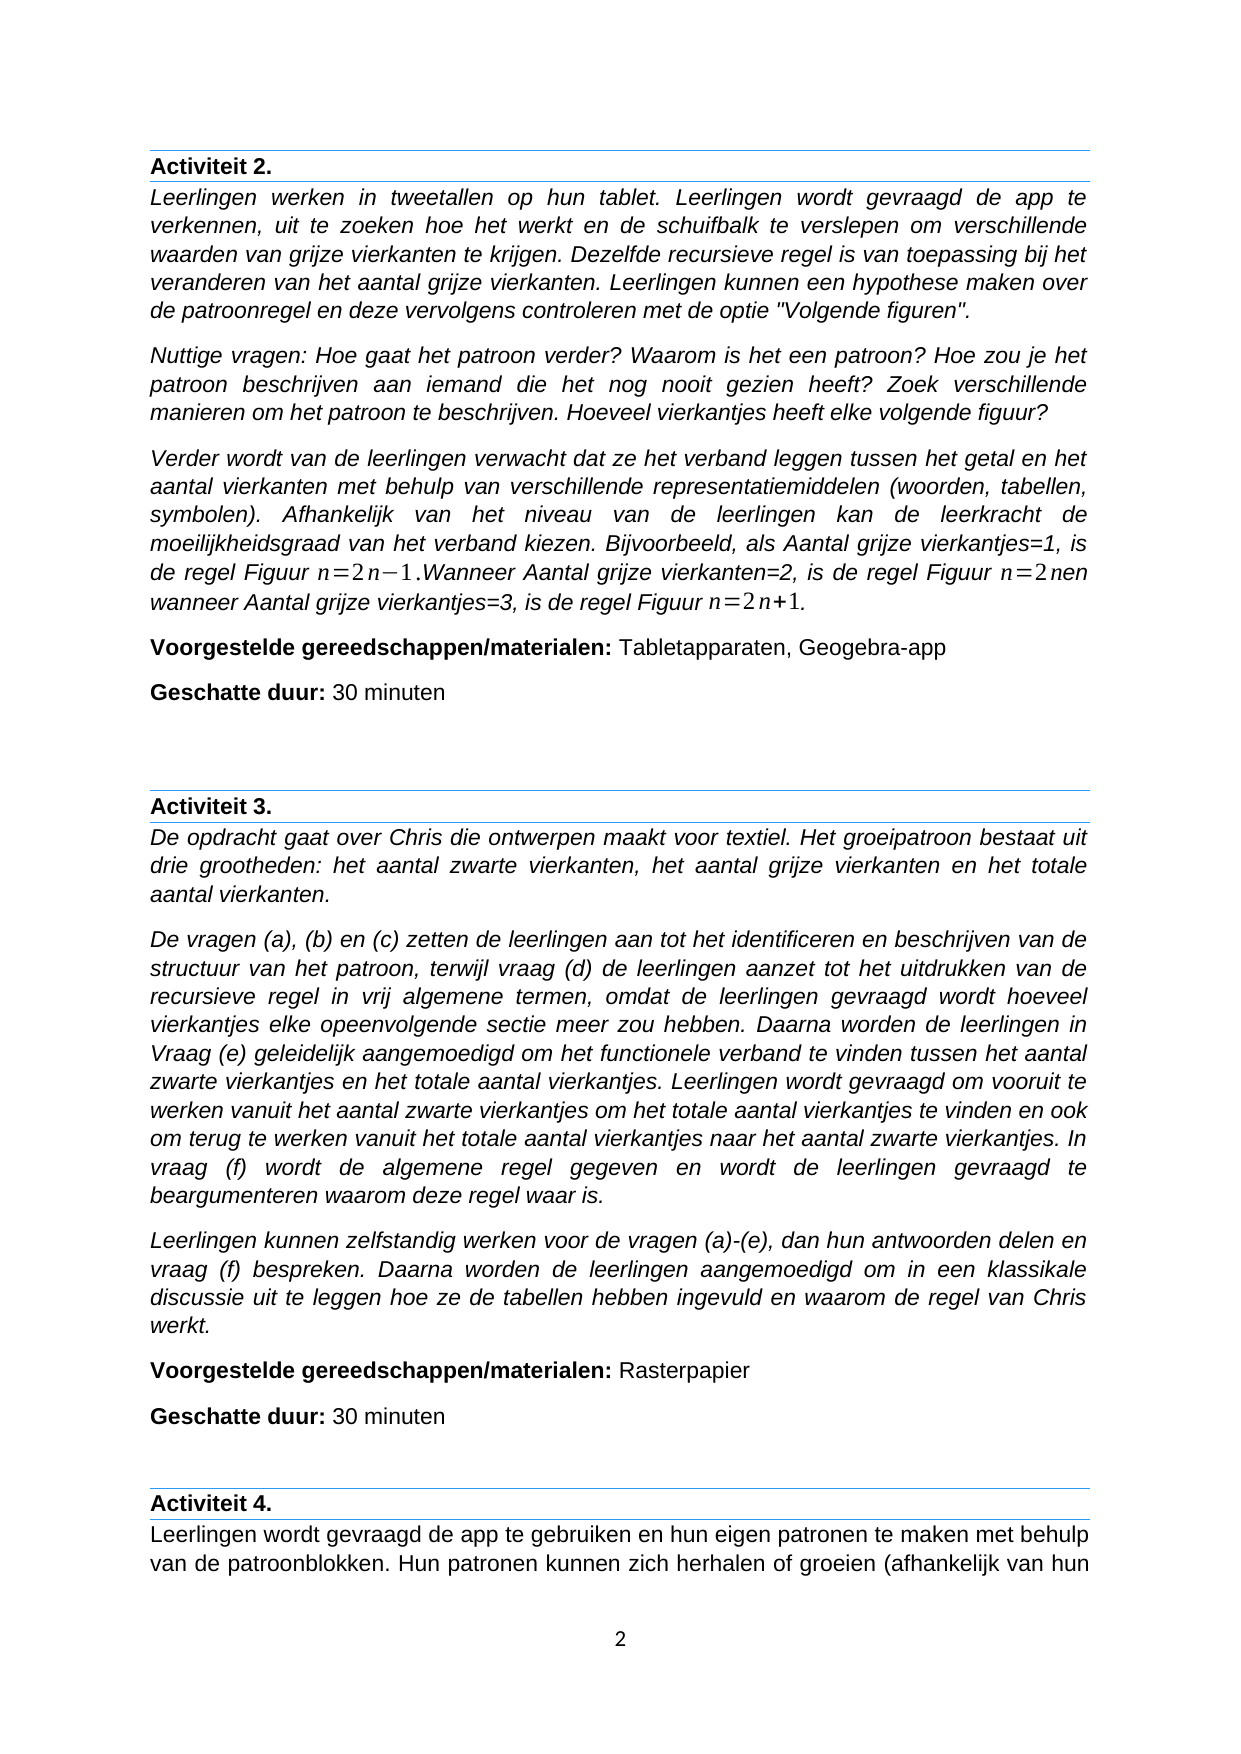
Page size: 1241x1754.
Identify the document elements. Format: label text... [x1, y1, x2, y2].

list Activiteit 3. [150, 791, 1090, 822]
text Geschatte duur: 30 minuten [150, 679, 1090, 706]
text Leerlingen kunnen zelfstandig werken voor de vragen (a)-(e), dan hun antwoorden delen en vraag (f) bespreken. Daarna worden de leerlingen aangemoedigd om in een klassikale discussie uit te leggen hoe ze de tabellen hebben ingevuld en waarom de regel van Chris werkt. [150, 1227, 1090, 1339]
list Activiteit 4. [150, 1489, 1090, 1519]
text De opdracht gaat over Chris die ontwerpen maakt voor textiel. Het groeipatroon bestaat uit drie grootheden: het aantal zwarte vierkanten, het aantal grijze vierkanten en het totale aantal vierkanten. [150, 824, 1090, 907]
text Leerlingen werken in tweetallen op hun tablet. Leerlingen wordt gevraagd de app te verkennen, uit te zoeken hoe het werkt en de schuifbalk te verslepen om verschillende waarden van grijze vierkanten te krijgen. Dezelfde recursieve regel is van toepassing bij het veranderen van het aantal grijze vierkanten. Leerlingen kunnen een hypothese maken over de patroonregel en deze vervolgens controleren met de optie "Volgende figuren". [150, 184, 1090, 324]
text Voorgestelde gereedschappen/materialen: Tabletapparaten, Geogebra-app [150, 634, 1090, 661]
text De vragen (a), (b) en (c) zetten de leerlingen aan tot het identificeren en beschrijven van de structuur van het patroon, terwijl vraag (d) de leerlingen aanzet tot het uitdrukken van de recursieve regel in vrij algemene termen, omdat de leerlingen gevraagd wordt hoeveel vierkantjes elke opeenvolgende sectie meer zou hebben. Daarna worden de leerlingen in Vraag (e) geleidelijk aangemoedigd om het functionele verband te vinden tussen het aantal zwarte vierkantjes en het totale aantal vierkantjes. Leerlingen wordt gevraagd om vooruit te werken vanuit het aantal zwarte vierkantjes om het totale aantal vierkantjes te vinden en ook om terug te werken vanuit het totale aantal vierkantjes naar het aantal zwarte vierkantjes. In vraag (f) wordt de algemene regel gegeven en wordt de leerlingen gevraagd te beargumenteren waarom deze regel waar is. [150, 926, 1090, 1208]
text Nuttige vragen: Hoe gaat het patroon verder? Waarom is het een patroon? Hoe zou je het patroon beschrijven aan iemand die het nog nooit gezien heeft? Zoek verschillende manieren om het patroon te beschrijven. Hoeveel vierkantjes heeft elke volgende figuur? [150, 342, 1090, 426]
text Geschatte duur: 30 minuten [150, 1403, 1090, 1429]
list Activiteit 2. [150, 151, 1090, 181]
text Voorgestelde gereedschappen/materialen: Rasterpapier [150, 1357, 1090, 1384]
text Verder wordt van de leerlingen verwacht dat ze het verband leggen tussen het getal en het aantal vierkanten met behulp van verschillende representatiemiddelen (woorden, tabellen, symbolen). Afhankelijk van het niveau van de leerlingen kan de leerkracht de moeilijkheidsgraad van het verband kiezen. Bijvoorbeeld, als Aantal grijze vierkantjes=1, is de regel Figuur Wanneer Aantal grijze vierkanten=2, is de regel Figuur en wanneer Aantal grijze vierkantjes=3, is de regel Figuur . [150, 444, 1090, 616]
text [150, 1521, 1090, 1576]
